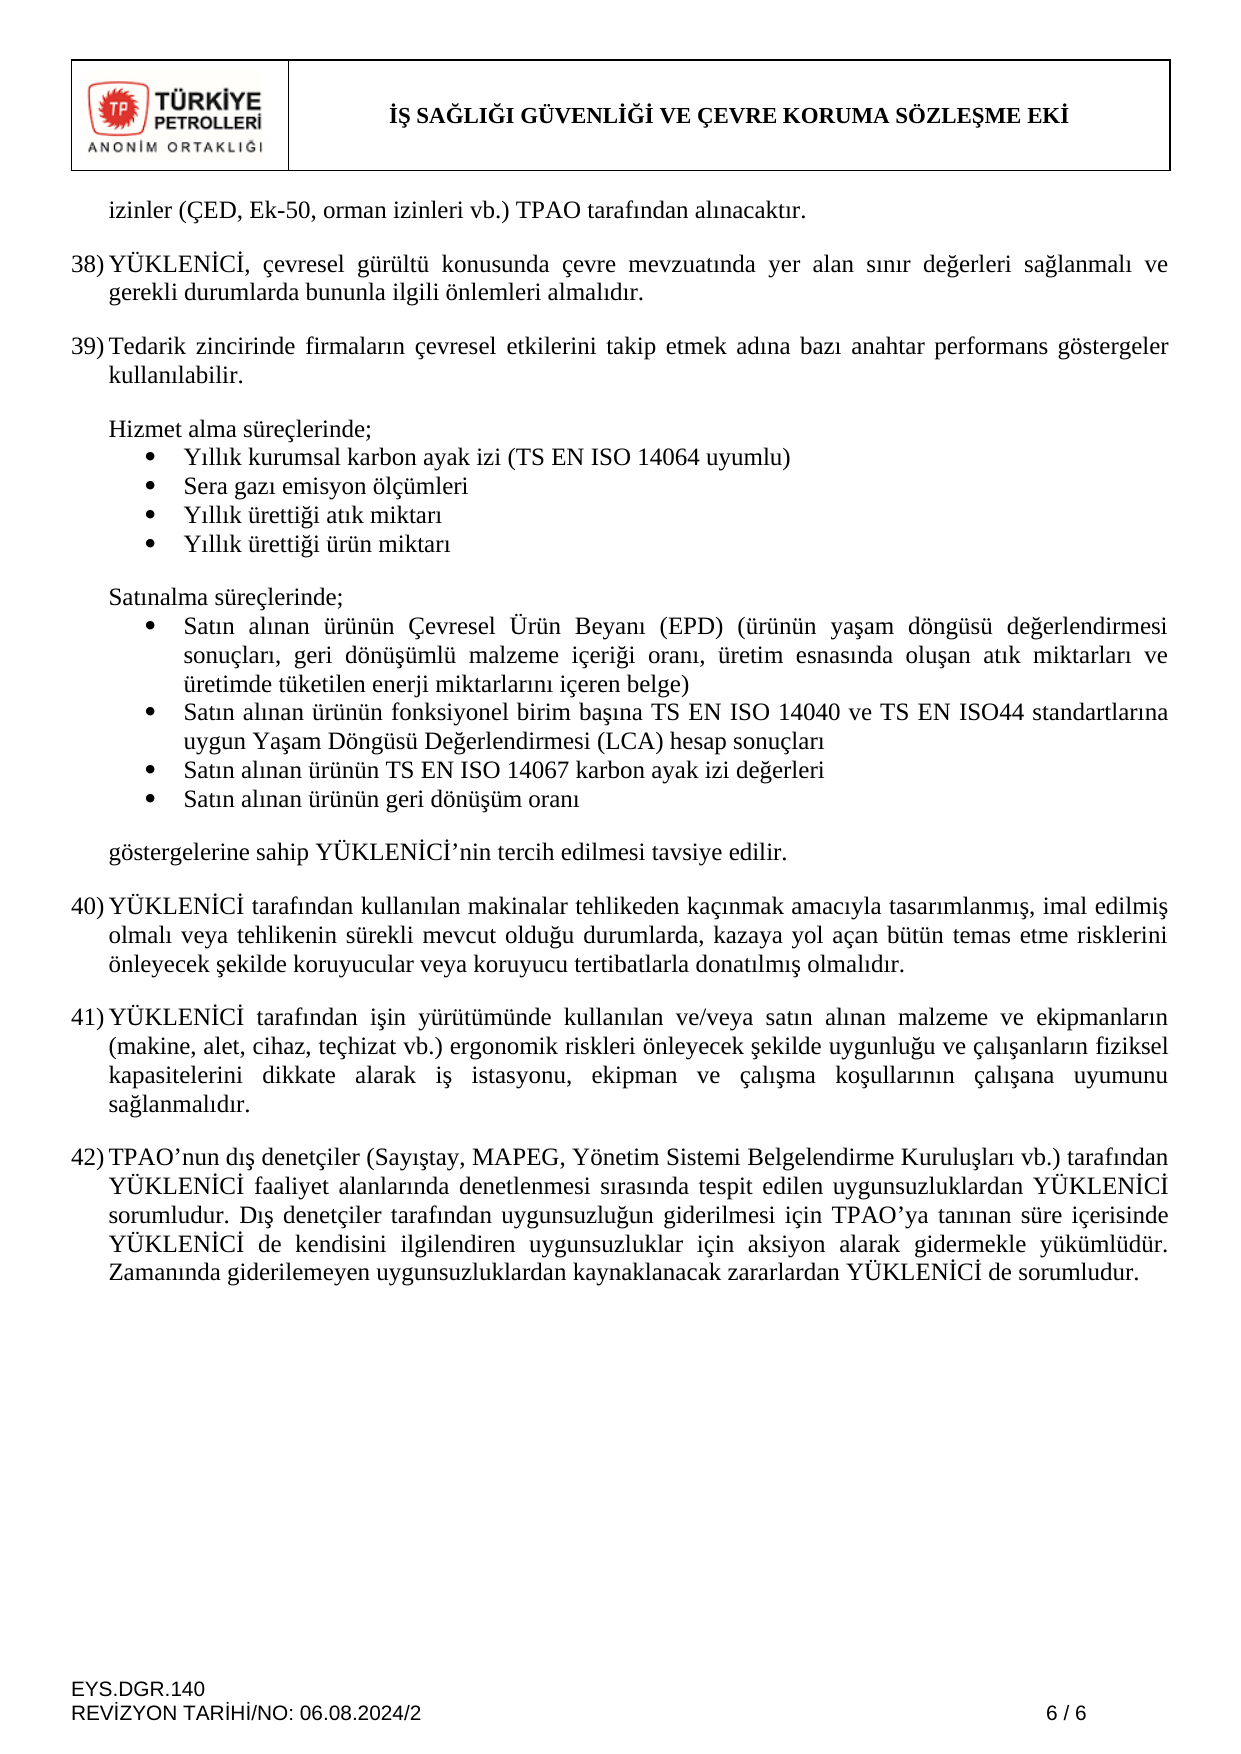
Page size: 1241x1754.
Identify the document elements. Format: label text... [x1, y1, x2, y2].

list Yıllık ürettiği ürün miktarı [146, 529, 1169, 557]
list YÜKLENİCİ tarafından işin yürütümünde kullanılan ve/veya satın alınan malzeme ve ekipmanların (makine, alet, cihaz, teçhizat vb.) ergonomik riskleri önleyecek şekilde uygunluğu ve çalışanların fiziksel kapasitelerini dikkate alarak iş istasyonu, ekipman ve çalışma koşullarının çalışana uyumunu sağlanmalıdır. [71, 1002, 1169, 1117]
list YÜKLENİCİ, çevresel gürültü konusunda çevre mevzuatında yer alan sınır değerleri sağlanmalı ve gerekli durumlarda bununla ilgili önlemleri almalıdır. [71, 249, 1169, 306]
list Satın alınan ürünün Çevresel Ürün Beyanı (EPD) (ürünün yaşam döngüsü değerlendirmesi sonuçları, geri dönüşümlü malzeme içeriği oranı, üretim esnasında oluşan atık miktarları ve üretimde tüketilen enerji miktarlarını içeren belge) [146, 611, 1169, 697]
list Tedarik zincirinde firmaların çevresel etkilerini takip etmek adına bazı anahtar performans göstergeler kullanılabilir. [71, 331, 1169, 389]
list YÜKLENİCİ tarafından kullanılan makinalar tehlikeden kaçınmak amacıyla tasarımlanmış, imal edilmiş olmalı veya tehlikenin sürekli mevcut olduğu durumlarda, kazaya yol açan bütün temas etme risklerini önleyecek şekilde koruyucular veya koruyucu tertibatlarla donatılmış olmalıdır. [71, 891, 1169, 977]
text Satınalma süreçlerinde; [108, 582, 1169, 611]
list Yıllık ürettiği atık miktarı [146, 500, 1169, 529]
list Satın alınan ürünün geri dönüşüm oranı [146, 784, 1169, 812]
list Satın alınan ürünün fonksiyonel birim başına TS EN ISO 14040 ve TS EN ISO44 standartlarına uygun Yaşam Döngüsü Değerlendirmesi (LCA) hesap sonuçları [146, 697, 1169, 755]
list Satın alınan ürünün TS EN ISO 14067 karbon ayak izi değerleri [146, 755, 1169, 784]
list Sera gazı emisyon ölçümleri [146, 471, 1169, 500]
picture [85, 70, 264, 160]
list TPAO’nun dış denetçiler (Sayıştay, MAPEG, Yönetim Sistemi Belgelendirme Kuruluşları vb.) tarafından YÜKLENİCİ faaliyet alanlarında denetlenmesi sırasında tespit edilen uygunsuzluklardan YÜKLENİCİ sorumludur. Dış denetçiler tarafından uygunsuzluğun giderilmesi için TPAO’ya tanınan süre içerisinde YÜKLENİCİ de kendisini ilgilendiren uygunsuzluklar için aksiyon alarak gidermekle yükümlüdür. Zamanında giderilemeyen uygunsuzluklardan kaynaklanacak zararlardan YÜKLENİCİ de sorumludur. [71, 1142, 1169, 1286]
text göstergelerine sahip YÜKLENİCİ’nin tercih edilmesi tavsiye edilir. [108, 837, 1169, 866]
text Hizmet alma süreçlerinde; [108, 414, 1169, 442]
list Yıllık kurumsal karbon ayak izi (TS EN ISO 14064 uyumlu) [146, 442, 1169, 471]
